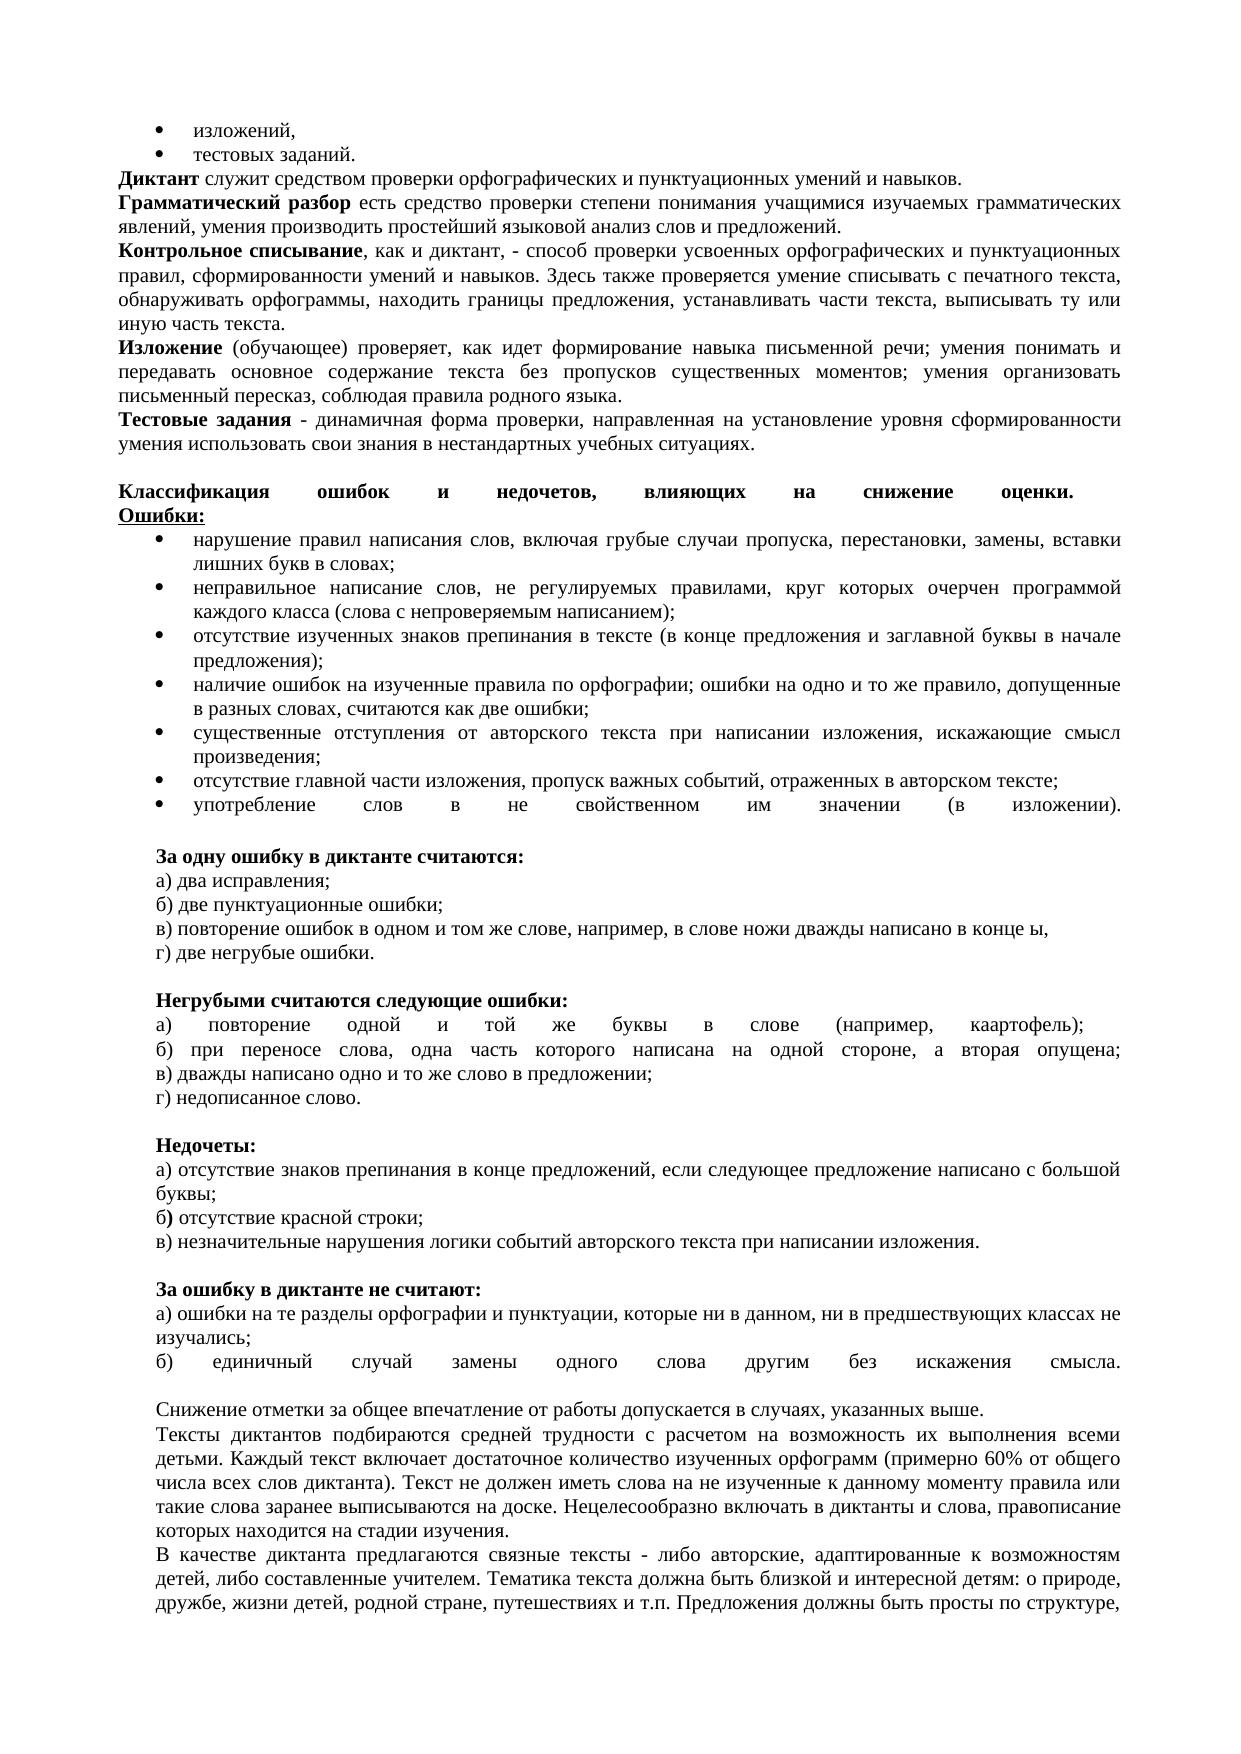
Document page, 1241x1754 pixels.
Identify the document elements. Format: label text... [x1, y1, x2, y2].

text в) повторение ошибок в одном и том же слове, например, в слове ножи дважды написано в конце ы, [156, 916, 1122, 940]
list существенные отступления от авторского текста при написании изложения, искажающие смысл произведения; [156, 720, 1122, 768]
text а) два исправления; [156, 868, 1122, 892]
list употребление слов в не свойственном им значении (в изложении). [156, 792, 1122, 844]
list изложений, [156, 118, 1122, 142]
text г) две негрубые ошибки. [156, 940, 1122, 964]
list наличие ошибок на изученные правила по орфографии; ошибки на одно и то же правило, допущенные в разных словах, считаются как две ошибки; [156, 672, 1122, 720]
text За одну ошибку в диктанте считаются: [156, 844, 1122, 868]
list нарушение правил написания слов, включая грубые случаи пропуска, перестановки, замены, вставки лишних букв в словах; [156, 527, 1122, 575]
list неправильное написание слов, не регулируемых правилами, круг которых очерчен программой каждого класса (слова с непроверяемым написанием); [156, 575, 1122, 623]
list тестовых заданий. [156, 142, 1122, 166]
text Недочеты: а) отсутствие знаков препинания в конце предложений, если следующее предложение написано с большой буквы; [156, 1133, 1122, 1205]
text Изложение (обучающее) проверяет, как идет формирование навыка письменной речи; умения понимать и передавать основное содержание текста без пропусков существенных моментов; умения организовать письменный пересказ, соблюдая правила родного языка. [118, 335, 1122, 407]
text За ошибку в диктанте не считают: [156, 1277, 1122, 1301]
text Диктант служит средством проверки орфографических и пунктуационных умений и навыков. [118, 166, 1122, 190]
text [156, 1542, 1122, 1614]
text а) повторение одной и той же буквы в слове (например, каартофель); б) при переносе слова, одна часть которого написана на одной стороне, а вторая опущена; в) дважды написано одно и то же слово в предложении; [156, 1012, 1122, 1084]
text г) недописанное слово. [156, 1084, 1122, 1109]
text а) ошибки на те разделы орфографии и пунктуации, которые ни в данном, ни в предшествующих классах не изучались; [156, 1301, 1122, 1349]
text в) незначительные нарушения логики событий авторского текста при написании изложения. [156, 1229, 1122, 1253]
list отсутствие главной части изложения, пропуск важных событий, отраженных в авторском тексте; [156, 768, 1122, 792]
text Негрубыми считаются следующие ошибки: [156, 988, 1122, 1012]
text Классификация ошибок и недочетов, влияющих на снижение оценки. Ошибки: [118, 479, 1122, 527]
text б) единичный случай замены одного слова другим без искажения смысла. Снижение отметки за общее впечатление от работы допускается в случаях, указанных выше. [156, 1349, 1122, 1421]
text б) две пунктуационные ошибки; [156, 892, 1122, 916]
text б) отсутствие красной строки; [156, 1205, 1122, 1229]
text Тестовые задания - динамичная форма проверки, направленная на установление уровня сформированности умения использовать свои знания в нестандартных учебных ситуациях. [118, 407, 1122, 455]
text Грамматический разбор есть средство проверки степени понимания учащимися изучаемых грамматических явлений, умения производить простейший языковой анализ слов и предложений. [118, 190, 1122, 238]
text Тексты диктантов подбираются средней трудности с расчетом на возможность их выполнения всеми детьми. Каждый текст включает достаточное количество изученных орфограмм (примерно 60% от общего числа всех слов диктанта). Текст не должен иметь слова на не изученные к данному моменту правила или такие слова заранее выписываются на доске. Нецелесообразно включать в диктанты и слова, правописание которых находится на стадии изучения. [156, 1421, 1122, 1542]
text Контрольное списывание, как и диктант, - способ проверки усвоенных орфографических и пунктуационных правил, сформированности умений и навыков. Здесь также проверяется умение списывать с печатного текста, обнаруживать орфограммы, находить границы предложения, устанавливать части текста, выписывать ту или иную часть текста. [118, 238, 1122, 335]
list отсутствие изученных знаков препинания в тексте (в конце предложения и заглавной буквы в начале предложения); [156, 623, 1122, 672]
